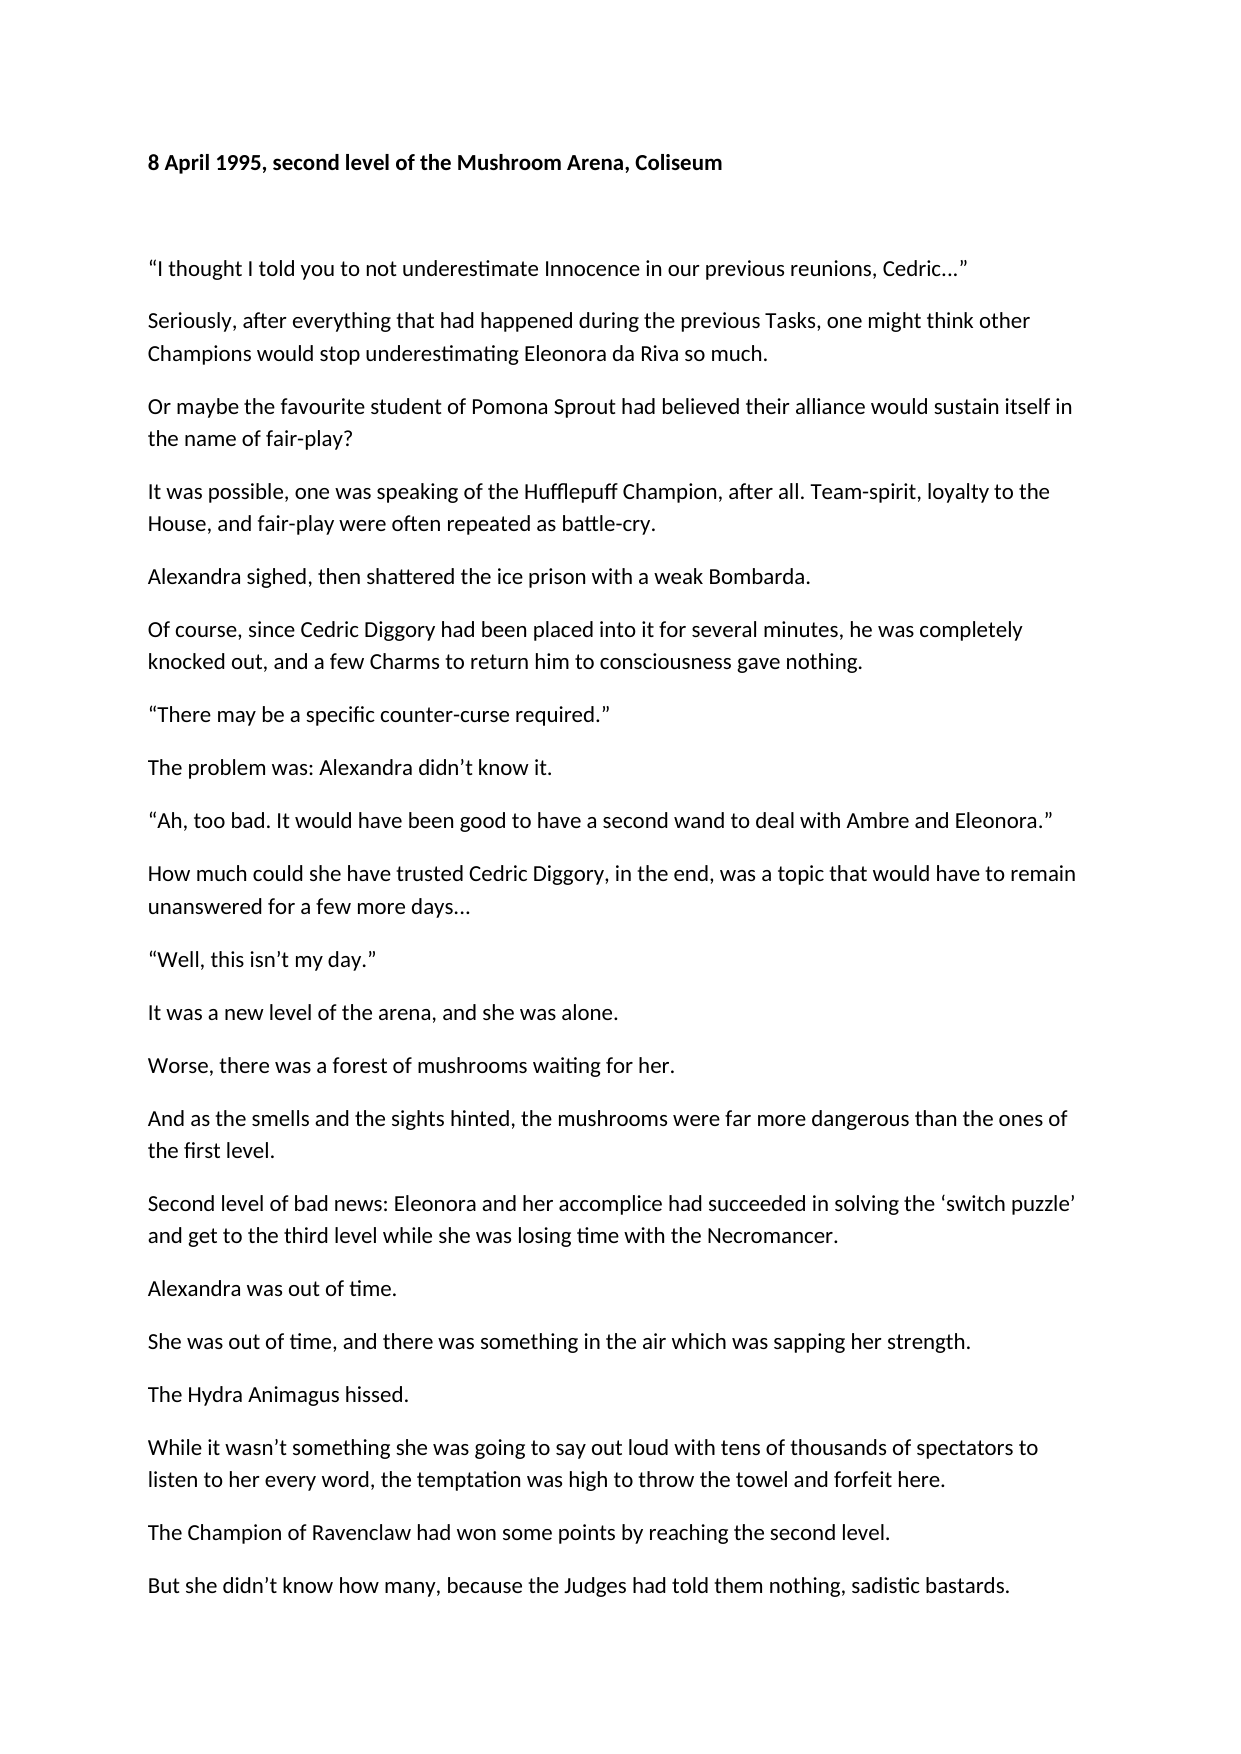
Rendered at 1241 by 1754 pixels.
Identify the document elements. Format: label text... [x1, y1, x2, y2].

text How much could she have trusted Cedric Diggory, in the end, was a topic that would have to remain unanswered for a few more days... [148, 859, 1093, 920]
text “Ah, too bad. It would have been good to have a second wand to deal with Ambre and Eleonora.” [148, 807, 1093, 834]
text Or maybe the favourite student of Pomona Sprout had believed their alliance would sustain itself in the name of fair-play? [148, 392, 1093, 452]
text But she didn’t know how many, because the Judges had told them nothing, sadistic bastards. [148, 1572, 1093, 1599]
text She was out of time, and there was something in the air which was sapping her strength. [148, 1327, 1093, 1355]
text While it wasn’t something she was going to say out loud with tens of thousands of spectators to listen to her every word, the temptation was high to throw the towel and forfeit here. [148, 1433, 1093, 1493]
text 8 April 1995, second level of the Mushroom Arena, Coliseum [148, 148, 1093, 176]
text And as the smells and the sights hinted, the mushrooms were far more dangerous than the ones of the first level. [148, 1104, 1093, 1164]
text The problem was: Alexandra didn’t know it. [148, 753, 1093, 782]
text Alexandra sighed, then shattered the ice prison with a weak Bombarda. [148, 562, 1093, 590]
text Second level of bad news: Eleonora and her accomplice had succeeded in solving the ‘switch puzzle’ and get to the third level while she was losing time with the Necromancer. [148, 1189, 1093, 1249]
text Seriously, after everything that had happened during the previous Tasks, one might think other Champions would stop underestimating Eleonora da Riva so much. [148, 307, 1093, 367]
text It was possible, one was speaking of the Hufflepuff Champion, after all. Team-spirit, loyalty to the House, and fair-play were often repeated as battle-cry. [148, 477, 1093, 537]
text Worse, there was a forest of mushrooms waiting for her. [148, 1051, 1093, 1079]
text Alexandra was out of time. [148, 1274, 1093, 1302]
text It was a new level of the arena, and she was alone. [148, 998, 1093, 1026]
text “There may be a specific counter-curse required.” [148, 701, 1093, 728]
text The Hydra Animagus hissed. [148, 1380, 1093, 1408]
text Of course, since Cedric Diggory had been placed into it for several minutes, he was completely knocked out, and a few Charms to return him to consciousness gave nothing. [148, 615, 1093, 676]
text “I thought I told you to not underestimate Innocence in our previous reunions, Cedric...” [148, 254, 1093, 282]
text “Well, this isn’t my day.” [148, 945, 1093, 973]
text The Champion of Ravenclaw had won some points by reaching the second level. [148, 1518, 1093, 1547]
